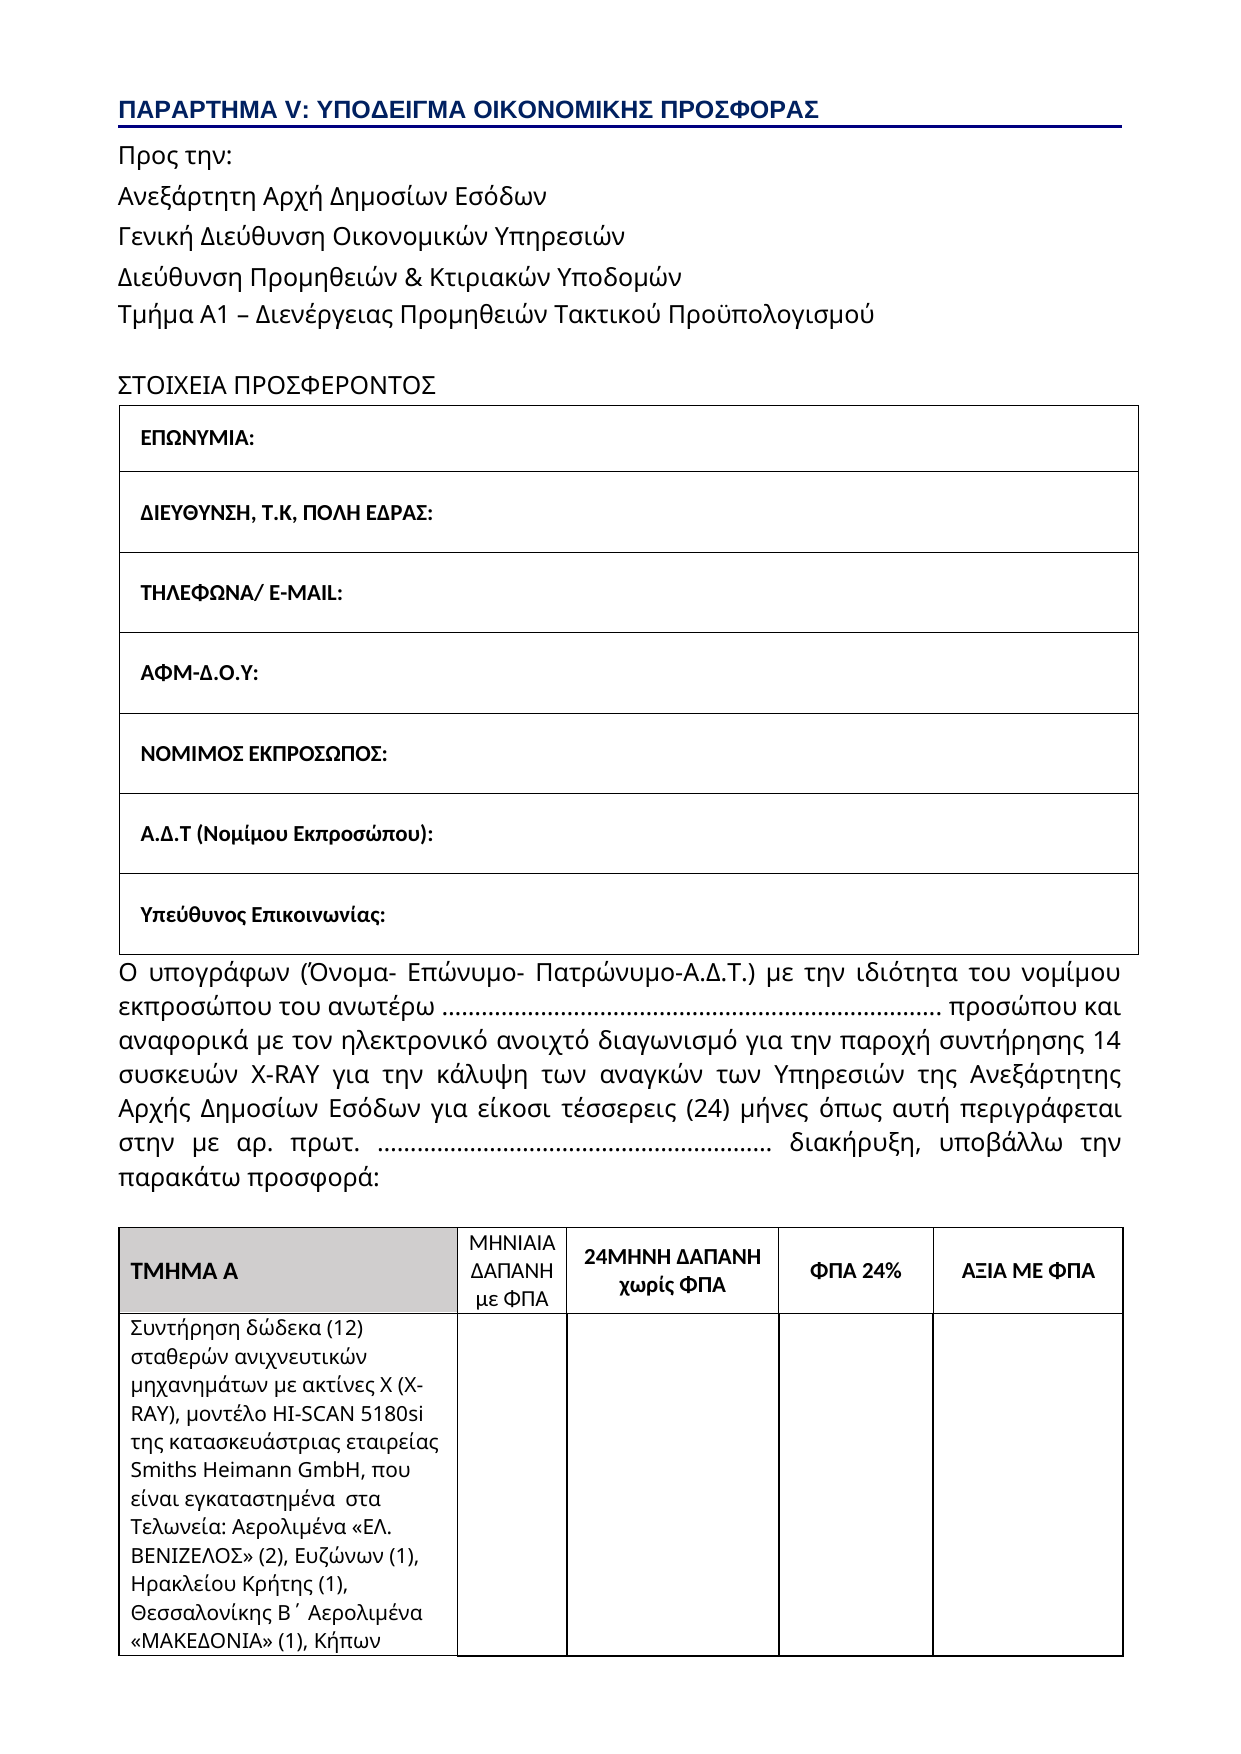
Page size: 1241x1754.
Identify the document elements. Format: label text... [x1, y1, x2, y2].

table_header ΜΗΝΙΑΙΑ ΔΑΠΑΝΗ με ΦΠΑ [458, 1228, 566, 1312]
table_header Προς την: [118, 135, 835, 175]
table_header ΤΜΗΜΑ Α [120, 1228, 457, 1312]
table_cell Τμήμα Α1 – Διενέργειας Προμηθειών Τακτικού Προϋπολογισμού [118, 297, 835, 365]
table_cell Α.Δ.Τ (Νομίμου Εκπροσώπου): [120, 794, 1138, 873]
subtitle ΠΑΡΑΡΤΗΜΑ V: ΥΠΟΔΕΙΓΜΑ ΟΙΚΟΝΟΜΙΚΗΣ ΠΡΟΣΦΟΡΑΣ [118, 94, 1122, 125]
table_cell ΤΗΛΕΦΩΝΑ/ Ε-ΜΑΙL: [120, 553, 1138, 632]
table_cell Γενική Διεύθυνση Οικονομικών Υπηρεσιών [118, 216, 835, 256]
table_cell Ανεξάρτητη Αρχή Δημοσίων Εσόδων [118, 175, 835, 216]
table_cell [934, 1314, 1122, 1655]
table_cell [568, 1314, 778, 1655]
table_header ΑΞΙΑ ΜΕ ΦΠΑ [934, 1228, 1122, 1312]
table_cell ΔΙΕΥΘΥΝΣΗ, Τ.Κ, ΠΟΛΗ ΕΔΡΑΣ: [120, 472, 1138, 552]
table_cell ΝΟΜΙΜΟΣ ΕΚΠΡΟΣΩΠΟΣ: [120, 714, 1138, 793]
table_header 24ΜΗΝΗ ΔΑΠΑΝΗ χωρίς ΦΠΑ [567, 1228, 778, 1312]
table_cell Διεύθυνση Προμηθειών & Κτιριακών Υποδομών [118, 256, 835, 297]
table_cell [120, 1314, 457, 1655]
table_cell ΕΠΩΝΥΜΙΑ: [120, 406, 1138, 471]
table_cell ΣΤΟΙΧΕΙΑ ΠΡΟΣΦΕΡΟΝΤΟΣ [118, 365, 835, 405]
table_cell ΑΦΜ-Δ.Ο.Υ: [120, 633, 1138, 712]
table_header ΦΠΑ 24% [779, 1228, 933, 1312]
table_cell [780, 1314, 932, 1655]
table_cell Υπεύθυνος Επικοινωνίας: [120, 874, 1138, 954]
text Ο υπογράφων (Όνομα- Επώνυμο- Πατρώνυμο-Α.Δ.Τ.) με την ιδιότητα του νομίμου εκπροσώπου του ανωτέρω …………………………………………………………………. προσώπου και αναφορικά με τον ηλεκτρονικό ανοιχτό διαγωνισμό για την παροχή συντήρησης 14 συσκευών Χ-RAY για την κάλυψη των αναγκών των Υπηρεσιών της Ανεξάρτητης Αρχής Δημοσίων Εσόδων για είκοσι τέσσερεις (24) μήνες όπως αυτή περιγράφεται στην με αρ. πρωτ. …………………………………………………… διακήρυξη, υποβάλλω την παρακάτω προσφορά: [118, 955, 1122, 1193]
table_cell [458, 1314, 566, 1655]
